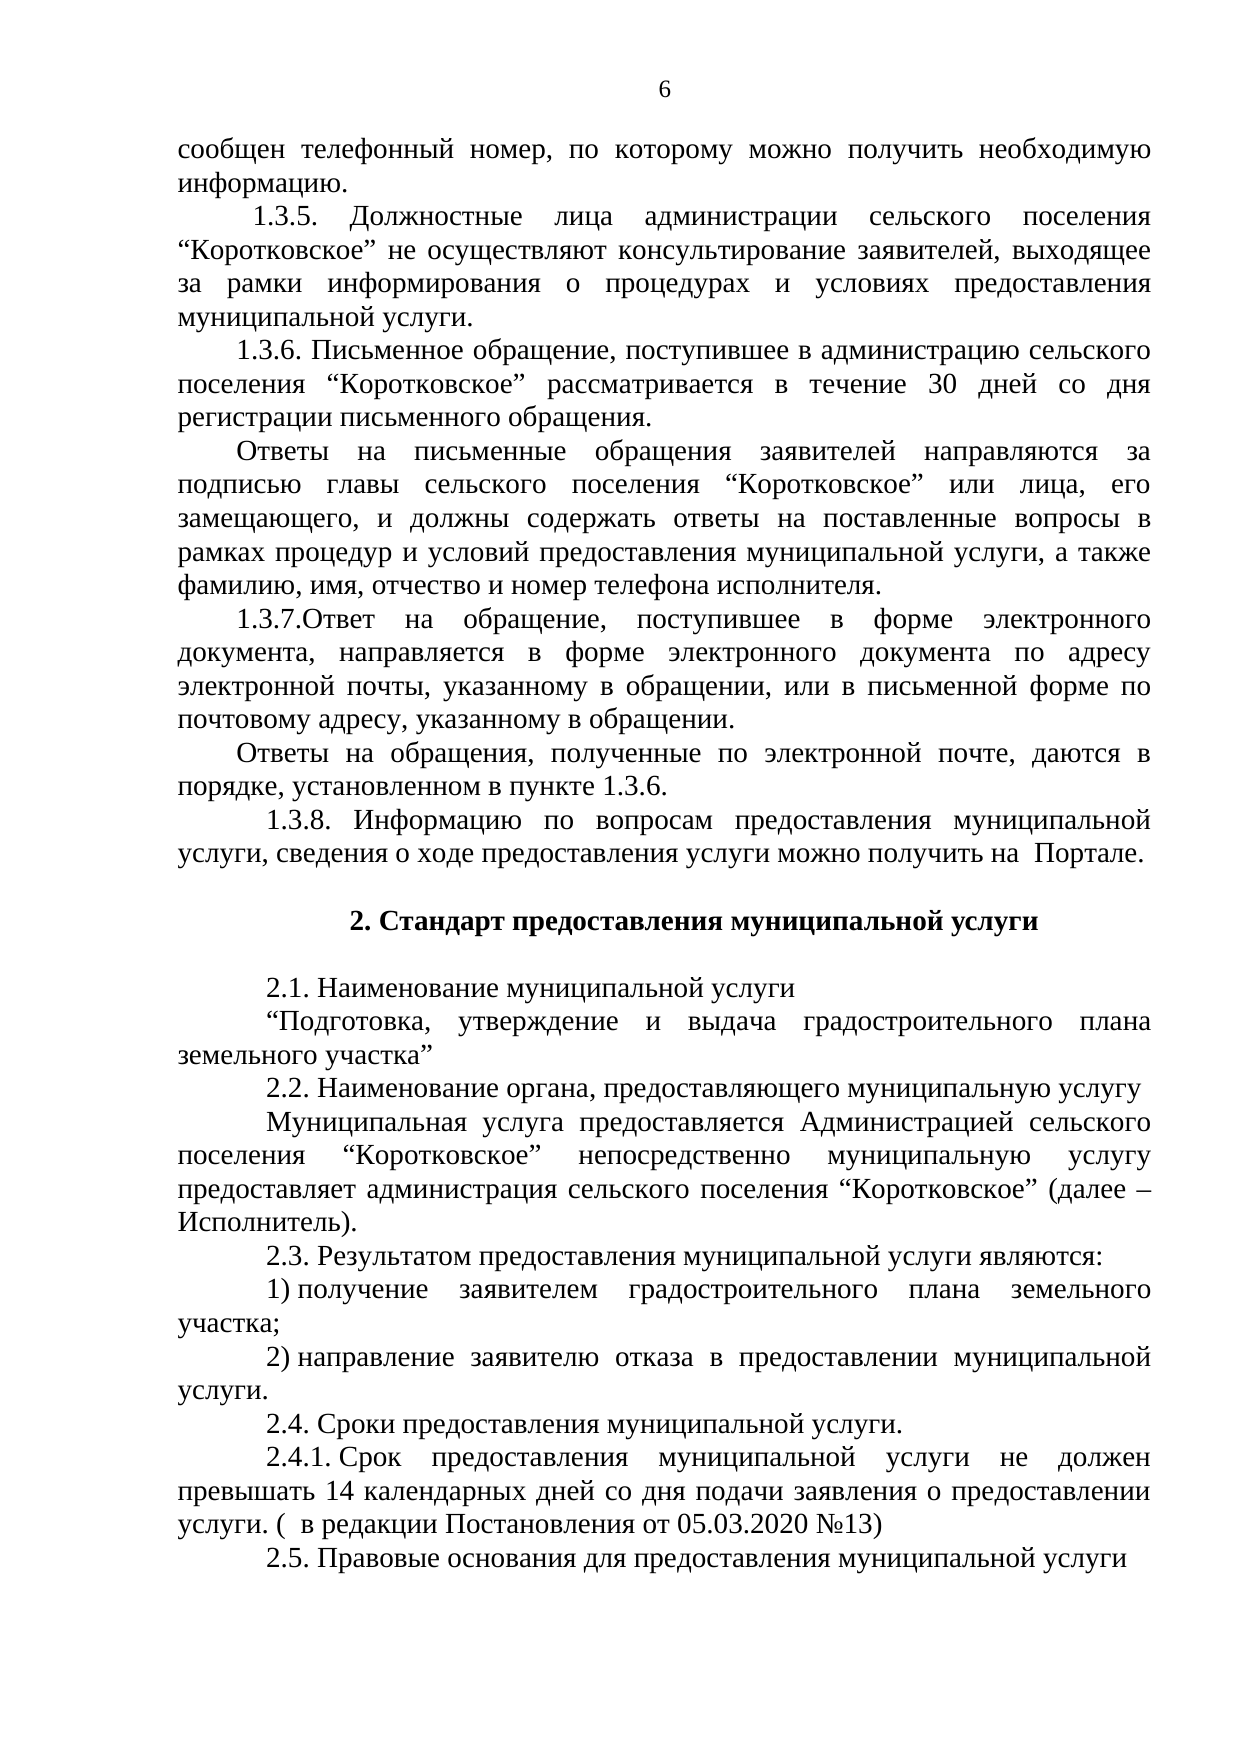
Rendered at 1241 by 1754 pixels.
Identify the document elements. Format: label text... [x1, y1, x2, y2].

text Муниципальная услуга предоставляется Администрацией сельского поселения “Коротковское” непосредственно муниципальную услугу предоставляет администрация сельского поселения “Коротковское” (далее – Исполнитель). [177, 1104, 1152, 1238]
text 2.4. Сроки предоставления муниципальной услуги. [177, 1406, 1152, 1439]
text 2.2. Наименование органа, предоставляющего муниципальную услугу [177, 1070, 1152, 1104]
text 1.3.8. Информацию по вопросам предоставления муниципальной услуги, сведения о ходе предоставления услуги можно получить на Портале. [177, 802, 1152, 869]
text 2) направление заявителю отказа в предоставлении муниципальной услуги. [177, 1339, 1152, 1406]
text 1.3.7.Ответ на обращение, поступившее в форме электронного документа, направляется в форме электронного документа по адресу электронной почты, указанному в обращении, или в письменной форме по почтовому адресу, указанному в обращении. [177, 601, 1152, 735]
text 1) получение заявителем градостроительного плана земельного участка; [177, 1272, 1152, 1339]
text 1.3.6. Письменное обращение, поступившее в администрацию сельского поселения “Коротковское” рассматривается в течение 30 дней со дня регистрации письменного обращения. [177, 332, 1152, 433]
text 2.5. Правовые основания для предоставления муниципальной услуги [177, 1540, 1152, 1573]
text Ответы на письменные обращения заявителей направляются за подписью главы сельского поселения “Коротковское” или лица, его замещающего, и должны содержать ответы на поставленные вопросы в рамках процедур и условий предоставления муниципальной услуги, а также фамилию, имя, отчество и номер телефона исполнителя. [177, 433, 1152, 601]
text “Подготовка, утверждение и выдача градостроительного плана земельного участка” [177, 1003, 1152, 1070]
text 2.1. Наименование муниципальной услуги [177, 970, 1152, 1003]
text Ответы на обращения, полученные по электронной почте, даются в порядке, установленном в пункте 1.3.6. [177, 735, 1152, 802]
text 2. Стандарт предоставления муниципальной услуги [177, 903, 1152, 936]
text 2.3. Результатом предоставления муниципальной услуги являются: [177, 1238, 1152, 1272]
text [177, 131, 1152, 198]
text 1.3.5. Должностные лица администрации сельского поселения “Коротковское” не осуществляют консультирование заявителей, выходящее за рамки информирования о процедурах и условиях предоставления муниципальной услуги. [177, 198, 1152, 332]
text 2.4.1. Срок предоставления муниципальной услуги не должен превышать 14 календарных дней со дня подачи заявления о предоставлении услуги. ( в редакции Постановления от 05.03.2020 №13) [177, 1439, 1152, 1540]
